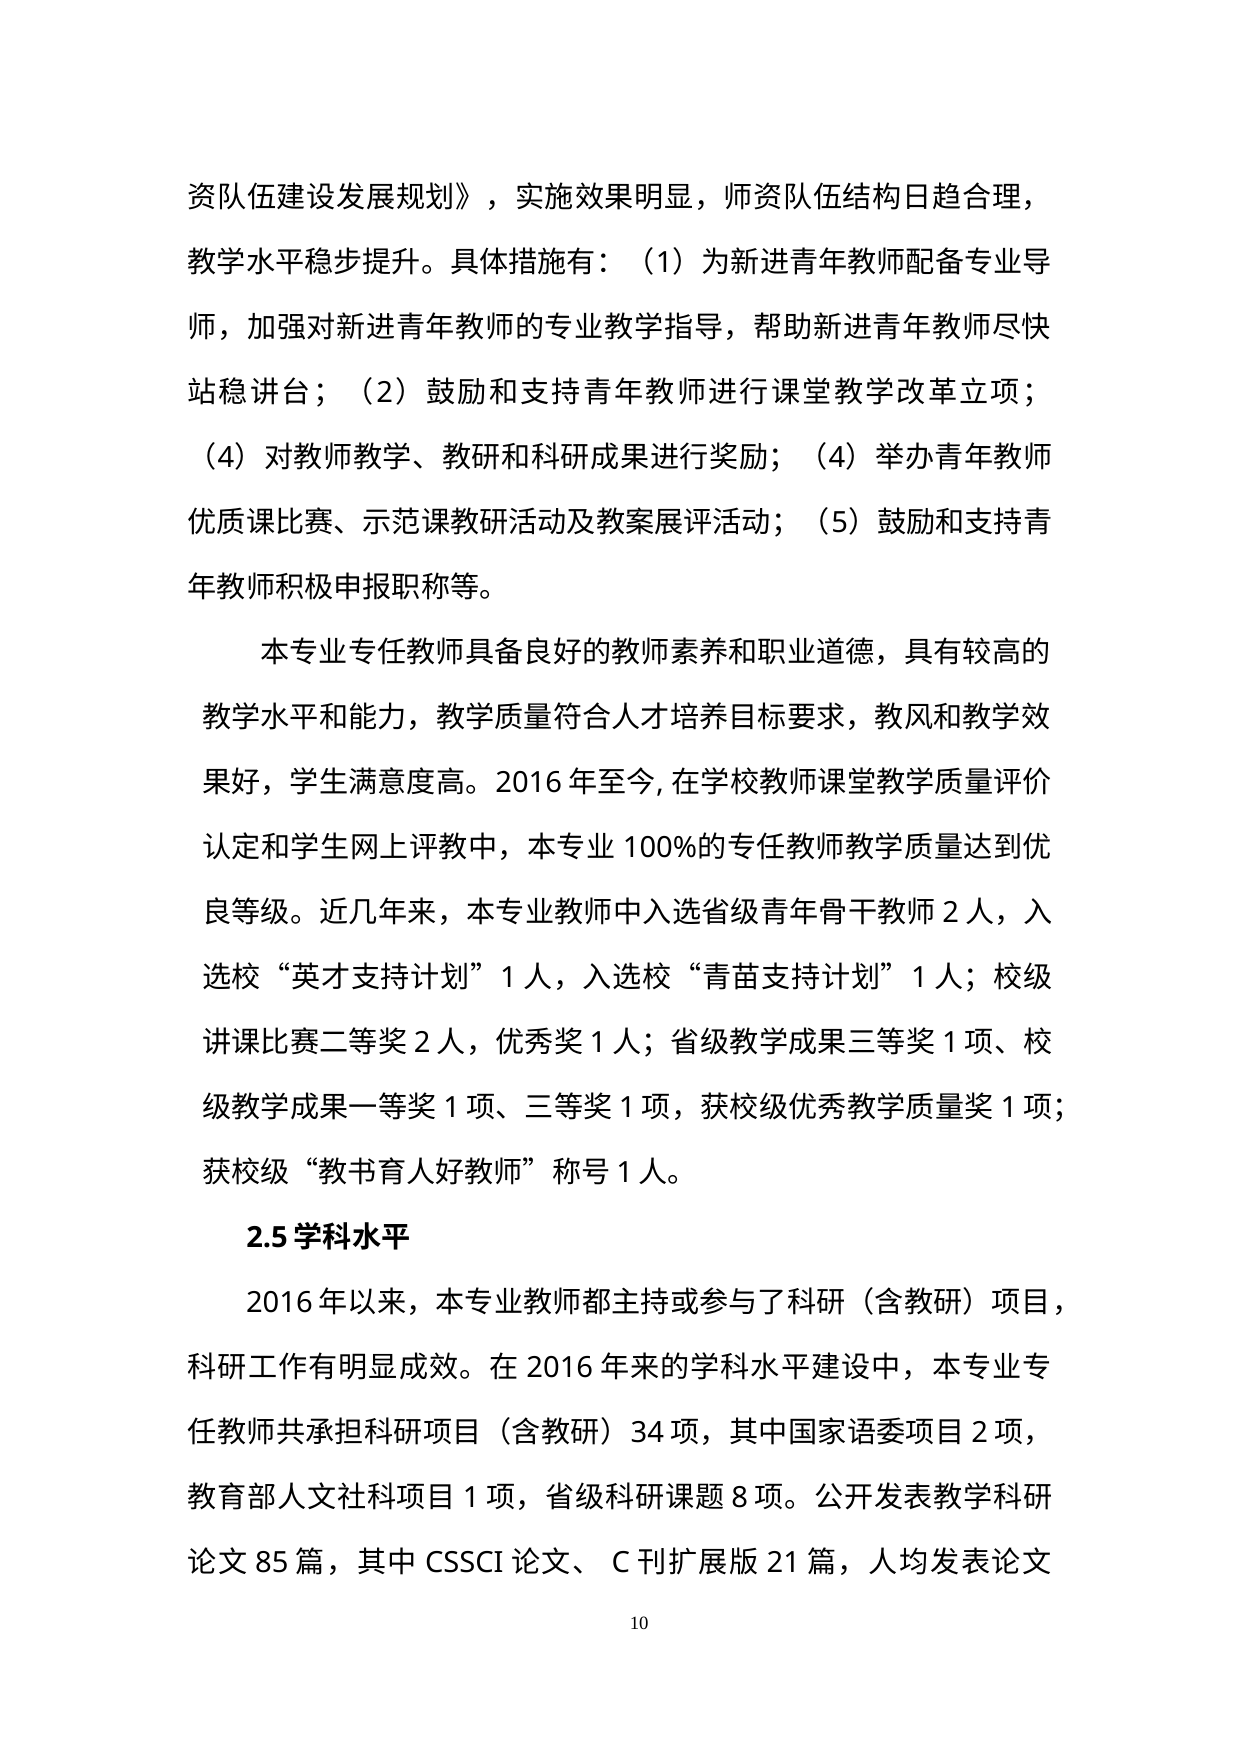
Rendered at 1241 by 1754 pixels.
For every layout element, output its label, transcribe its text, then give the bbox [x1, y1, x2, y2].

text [187, 1267, 1053, 1592]
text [187, 162, 1053, 617]
text 2.5学科水平 [187, 1202, 1053, 1267]
text 本专业专任教师具备良好的教师素养和职业道德，具有较高的教学水平和能力，教学质量符合人才培养目标要求，教风和教学效果好，学生满意度高。2016年至今, 在学校教师课堂教学质量评价认定和学生网上评教中，本专业100%的专任教师教学质量达到优良等级。近几年来，本专业教师中入选省级青年骨干教师2人，入选校“英才支持计划”1人，入选校“青苗支持计划”1人；校级讲课比赛二等奖2人，优秀奖1人；省级教学成果三等奖1项、校级教学成果一等奖1项、三等奖1项，获校级优秀教学质量奖1项；获校级“教书育人好教师”称号1人。 [202, 617, 1053, 1202]
